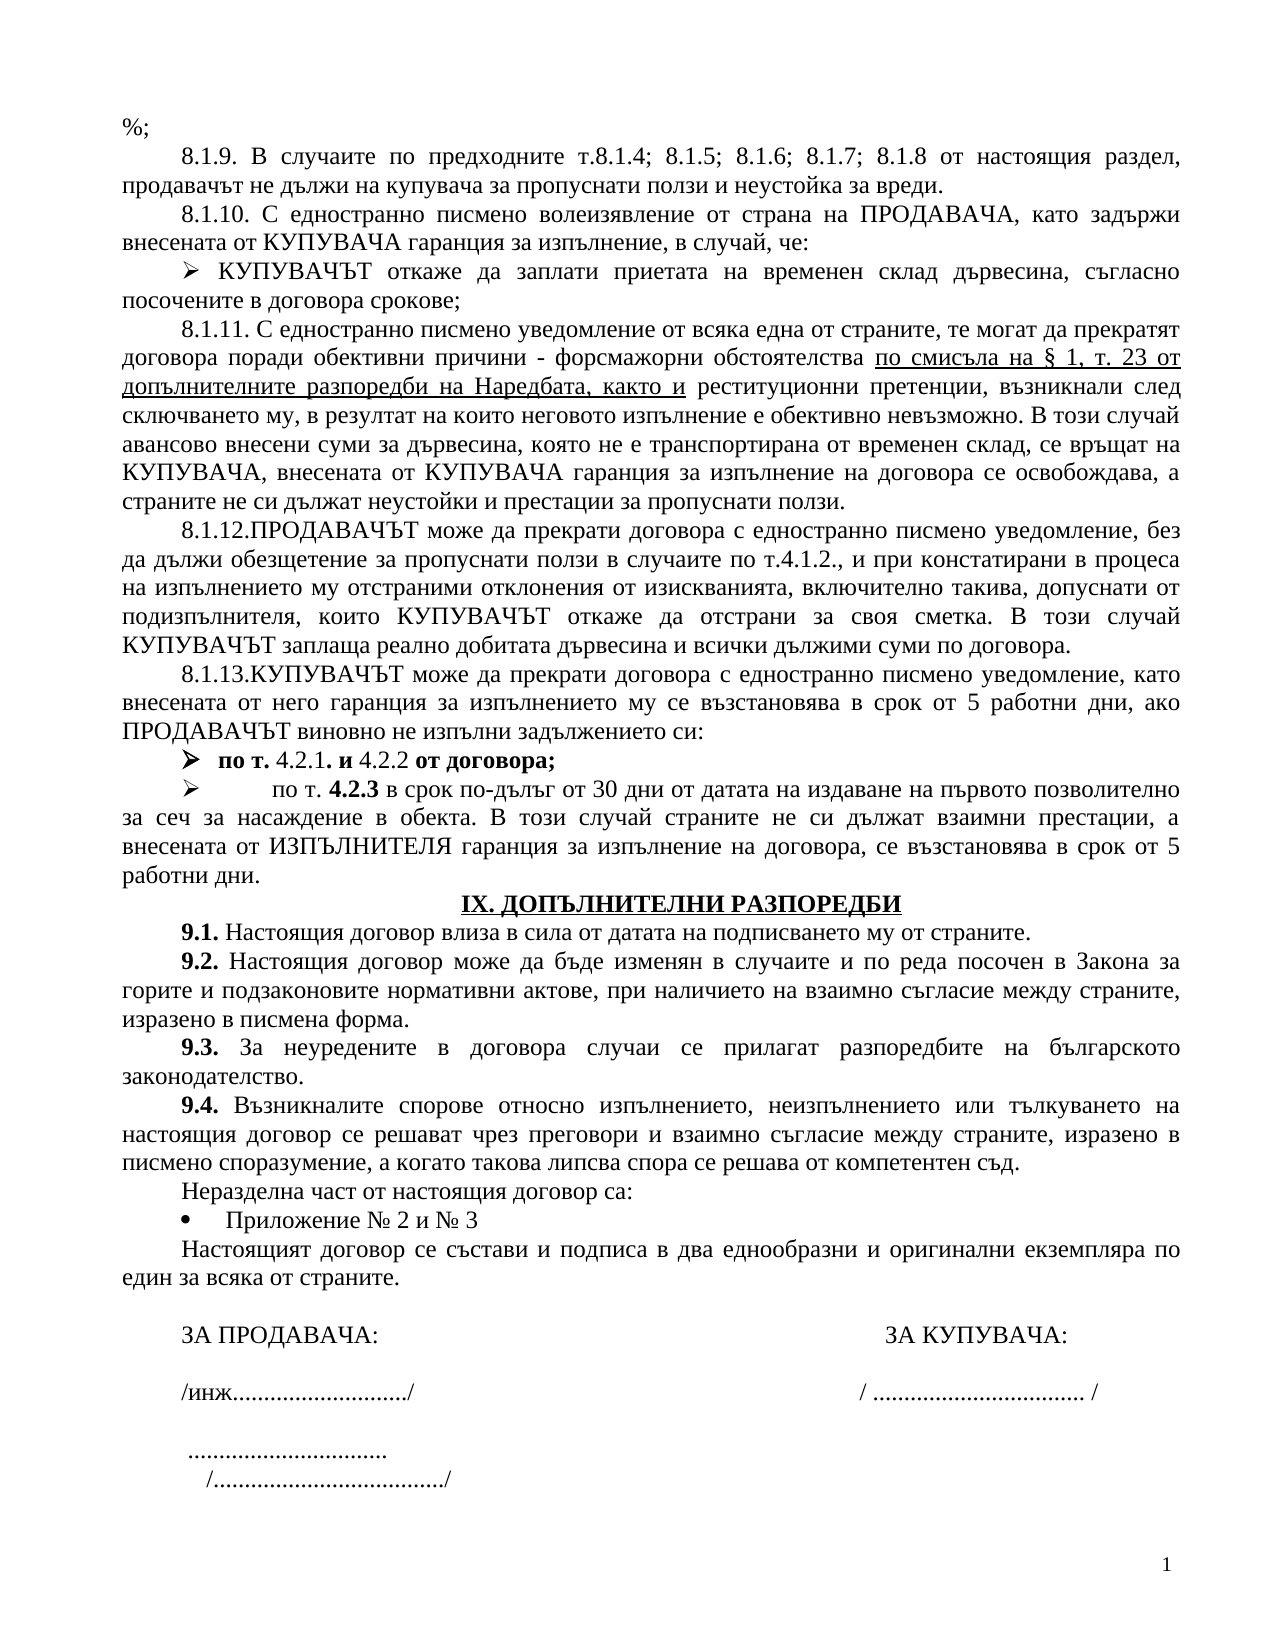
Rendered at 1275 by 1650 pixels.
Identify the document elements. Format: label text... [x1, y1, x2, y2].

text 8.1.10. С едностранно писмено волеизявление от страна на ПРОДАВАЧА, като задържи внесената от КУПУВАЧА гаранция за изпълнение, в случай, че: [122, 199, 1181, 256]
text 9.3. За неуредените в договора случаи се прилагат разпоредбите на българското законодателство. [122, 1032, 1181, 1090]
text IX. ДОПЪЛНИТЕЛНИ РАЗПОРЕДБИ [122, 889, 1181, 917]
text 9.1. Настоящия договор влиза в сила от датата на подписването му от страните. [122, 917, 1181, 946]
text /...................................../ [122, 1464, 1181, 1492]
text 9.2. Настоящия договор може да бъде изменян в случаите и по реда посочен в Закона за горите и подзаконовите нормативни актове, при наличието на взаимно съгласие между страните, изразено в писмена форма. [122, 946, 1181, 1032]
text 8.1.12.ПРОДАВАЧЪТ може да прекрати договора с едностранно писмено уведомление, без да дължи обезщетение за пропуснати ползи в случаите по т.4.1.2., и при констатирани в процеса на изпълнението му отстраними отклонения от изискванията, включително такива, допуснати от подизпълнителя, които КУПУВАЧЪТ откаже да отстрани за своя сметка. В този случай КУПУВАЧЪТ заплаща реално добитата дървесина и всички дължими суми по договора. [122, 515, 1181, 659]
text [122, 112, 1181, 141]
list Приложение № 2 и № 3 [122, 1205, 1181, 1234]
list КУПУВАЧЪТ откаже да заплати приетата на временен склад дървесина, съгласно посочените в договора срокове; [122, 256, 1181, 314]
text 8.1.9. В случаите по предходните т.8.1.4; 8.1.5; 8.1.6; 8.1.7; 8.1.8 от настоящия раздел, продавачът не дължи на купувача за пропуснати ползи и неустойка за вреди. [122, 141, 1181, 199]
list по т. 4.2.1. и 4.2.2 от договора; [122, 745, 1181, 774]
text ЗА ПРОДАВАЧА: ЗА КУПУВАЧА: [122, 1320, 1181, 1349]
subtitle по т. 4.2.3 в срок по-дълъг от 30 дни от датата на издаване на първото позволително за сеч за насаждение в обекта. В този случай страните не си дължат взаимни престации, а внесената от ИЗПЪЛНИТЕЛЯ гаранция за изпълнение на договора, се възстановява в срок от 5 работни дни. [122, 774, 1181, 889]
text Настоящият договор се състави и подписа в два еднообразни и оригинални екземпляра по един за всяка от страните. [122, 1234, 1181, 1291]
text Неразделна част от настоящия договор са: [122, 1176, 1181, 1205]
text 8.1.13.КУПУВАЧЪТ може да прекрати договора с едностранно писмено уведомление, като внесената от него гаранция за изпълнението му се възстановява в срок от 5 работни дни, ако ПРОДАВАЧЪТ виновно не изпълни задължението си: [122, 659, 1181, 745]
text /инж............................/ / .................................. / [122, 1377, 1181, 1406]
text 8.1.11. С едностранно писмено уведомление от всяка една от страните, те могат да прекратят договора поради обективни причини - форсмажорни обстоятелства по смисъла на § 1, т. 23 от допълнителните разпоредби на Наредбата, както и реституционни претенции, възникнали след сключването му, в резултат на които неговото изпълнение е обективно невъзможно. В този случай авансово внесени суми за дървесина, която не е транспортирана от временен склад, се връщат на КУПУВАЧА, внесената от КУПУВАЧА гаранция за изпълнение на договора се освобождава, а страните не си дължат неустойки и престации за пропуснати ползи. [122, 314, 1181, 515]
text 9.4. Възникналите спорове относно изпълнението, неизпълнението или тълкуването на настоящия договор се решават чрез преговори и взаимно съгласие между страните, изразено в писмено споразумение, а когато такова липсва спора се решава от компетентен съд. [122, 1090, 1181, 1176]
text ................................ [122, 1435, 1181, 1464]
